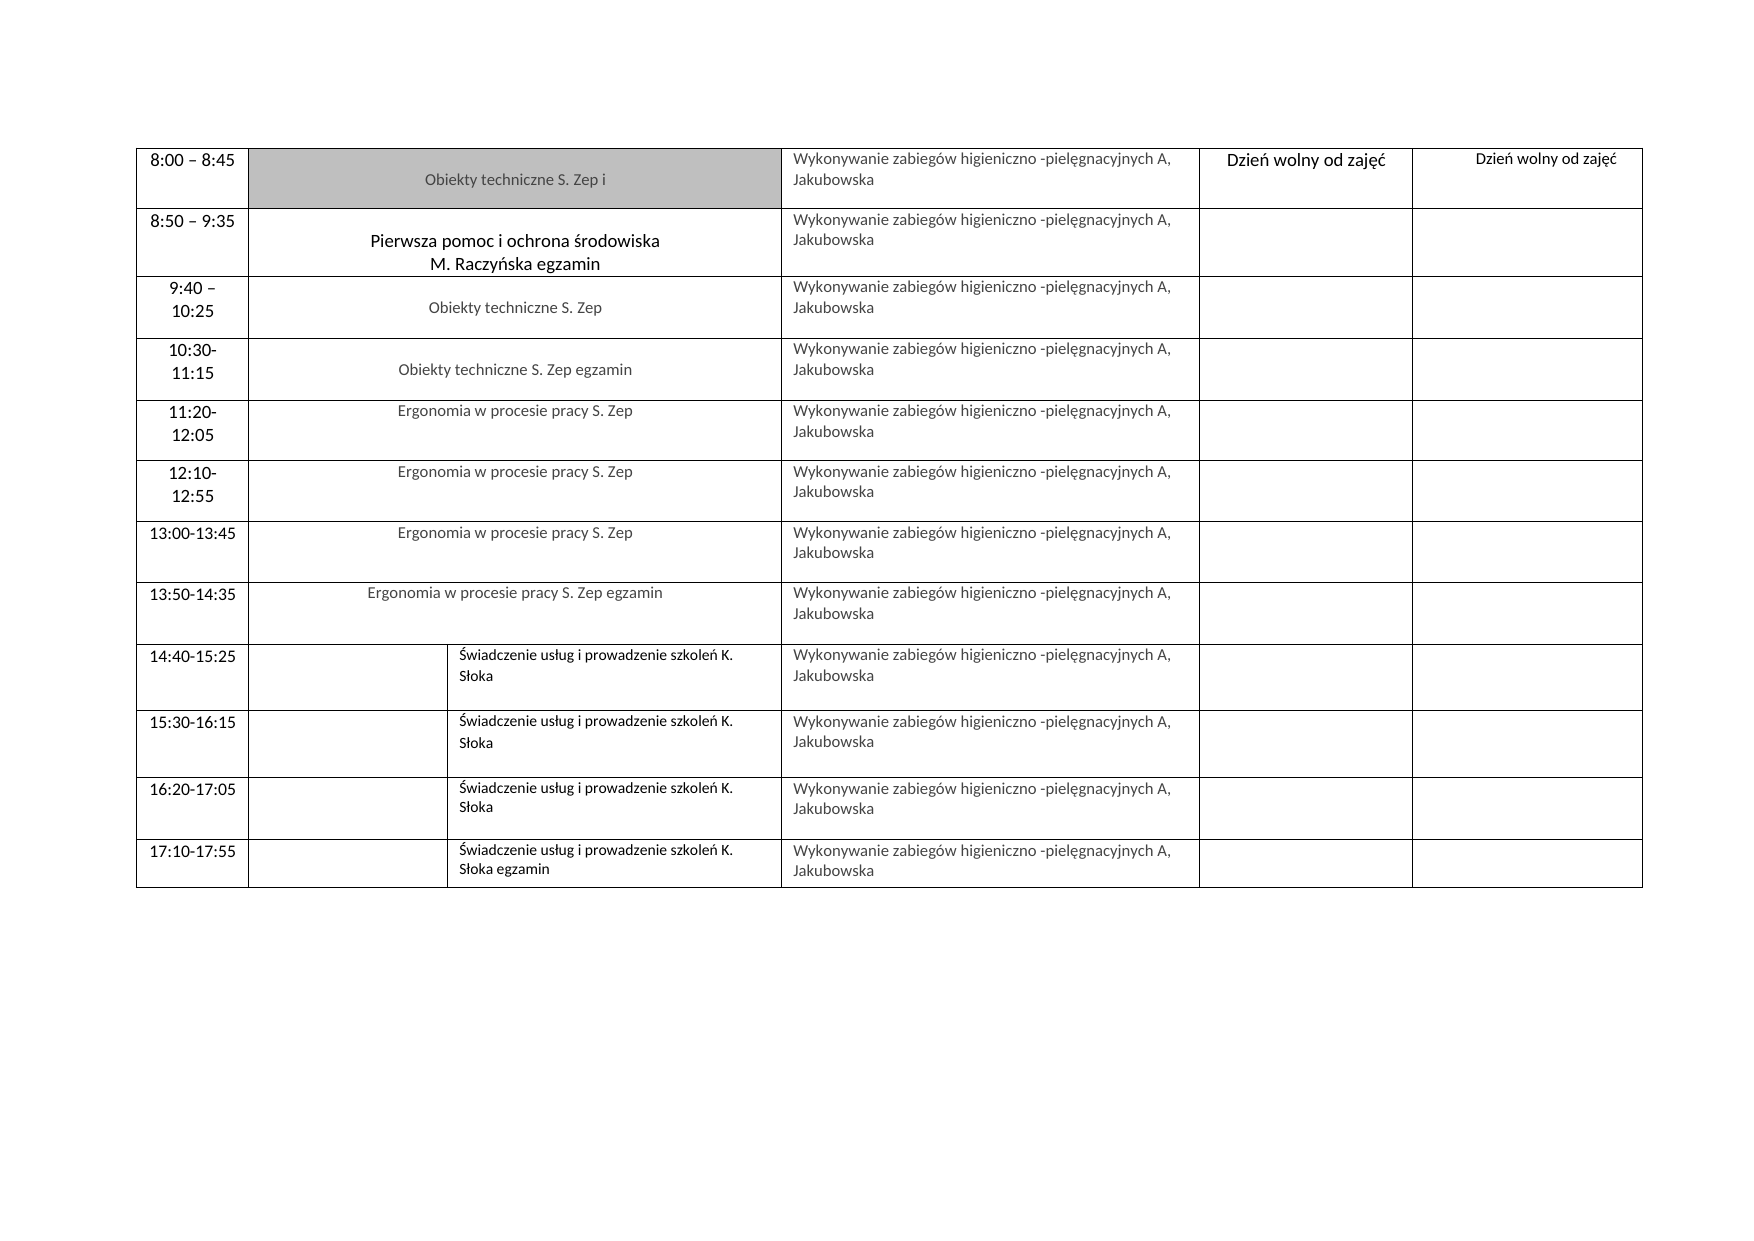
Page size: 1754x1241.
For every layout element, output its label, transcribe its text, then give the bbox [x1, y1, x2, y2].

table_cell [249, 840, 447, 887]
table_cell [1200, 645, 1412, 710]
table_cell Obiekty techniczne S. Zep egzamin [249, 339, 781, 399]
table_cell [1413, 840, 1642, 887]
table_cell 16:20-17:05 [137, 778, 248, 839]
table_cell Wykonywanie zabiegów higieniczno -pielęgnacyjnych A, Jakubowska [782, 711, 1199, 777]
table_cell [1200, 401, 1412, 460]
table_cell 17:10-17:55 [137, 840, 248, 887]
table_cell Wykonywanie zabiegów higieniczno -pielęgnacyjnych A, Jakubowska [782, 339, 1199, 399]
table_cell 11:20-12:05 [137, 401, 248, 460]
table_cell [782, 209, 1199, 276]
table_cell [1200, 209, 1412, 276]
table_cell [782, 149, 1199, 208]
table_cell 8:50 – 9:35 [137, 209, 248, 276]
table_cell 10:30-11:15 [137, 339, 248, 399]
table_cell Ergonomia w procesie pracy S. Zep [249, 522, 781, 582]
table_cell [1413, 778, 1642, 839]
table_cell 9:40 – 10:25 [137, 277, 248, 337]
table_cell [1200, 461, 1412, 521]
table_cell [249, 711, 447, 777]
table_cell Świadczenie usług i prowadzenie szkoleń K. Słoka egzamin [448, 840, 781, 887]
table_cell [1413, 339, 1642, 399]
table_cell Wykonywanie zabiegów higieniczno -pielęgnacyjnych A, Jakubowska [782, 522, 1199, 582]
table_cell [1413, 711, 1642, 777]
table_cell 14:40-15:25 [137, 645, 248, 710]
table_cell [1200, 778, 1412, 839]
table_cell Wykonywanie zabiegów higieniczno -pielęgnacyjnych A, Jakubowska [782, 277, 1199, 337]
table_cell [1200, 522, 1412, 582]
table_cell 15:30-16:15 [137, 711, 248, 777]
table_cell Wykonywanie zabiegów higieniczno -pielęgnacyjnych A, Jakubowska [782, 840, 1199, 887]
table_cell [249, 209, 781, 276]
table_cell Obiekty techniczne S. Zep i [249, 149, 781, 208]
table_cell Ergonomia w procesie pracy S. Zep [249, 401, 781, 460]
table_cell Wykonywanie zabiegów higieniczno -pielęgnacyjnych A, Jakubowska [782, 583, 1199, 644]
table_cell Obiekty techniczne S. Zep [249, 277, 781, 337]
table_cell Wykonywanie zabiegów higieniczno -pielęgnacyjnych A, Jakubowska [782, 778, 1199, 839]
table_cell [1413, 583, 1642, 644]
table_cell Ergonomia w procesie pracy S. Zep egzamin [249, 583, 781, 644]
table_cell [249, 645, 447, 710]
table_cell [1413, 522, 1642, 582]
table_cell Świadczenie usług i prowadzenie szkoleń K. Słoka [448, 711, 781, 777]
table_cell Świadczenie usług i prowadzenie szkoleń K. Słoka [448, 645, 781, 710]
table_cell [1200, 583, 1412, 644]
table_cell 13:50-14:35 [137, 583, 248, 644]
table_cell 12:10-12:55 [137, 461, 248, 521]
table_cell [1413, 461, 1642, 521]
table_cell [1200, 840, 1412, 887]
table_cell [1200, 711, 1412, 777]
table_cell Wykonywanie zabiegów higieniczno -pielęgnacyjnych A, Jakubowska [782, 401, 1199, 460]
table_cell [1413, 277, 1642, 337]
table_cell Ergonomia w procesie pracy S. Zep [249, 461, 781, 521]
table_cell [1200, 277, 1412, 337]
table_cell [1413, 209, 1642, 276]
table_cell [1413, 645, 1642, 710]
table_cell 8:00 – 8:45 [137, 149, 248, 208]
table_cell Świadczenie usług i prowadzenie szkoleń K. Słoka [448, 778, 781, 839]
table_cell [249, 778, 447, 839]
table_cell Dzień wolny od zajęć [1200, 149, 1412, 208]
table_cell Wykonywanie zabiegów higieniczno -pielęgnacyjnych A, Jakubowska [782, 645, 1199, 710]
table_cell 13:00-13:45 [137, 522, 248, 582]
table_cell [1413, 401, 1642, 460]
table_cell [1200, 339, 1412, 399]
table_cell Wykonywanie zabiegów higieniczno -pielęgnacyjnych A, Jakubowska [782, 461, 1199, 521]
table_cell Dzień wolny od zajęć [1413, 149, 1642, 208]
